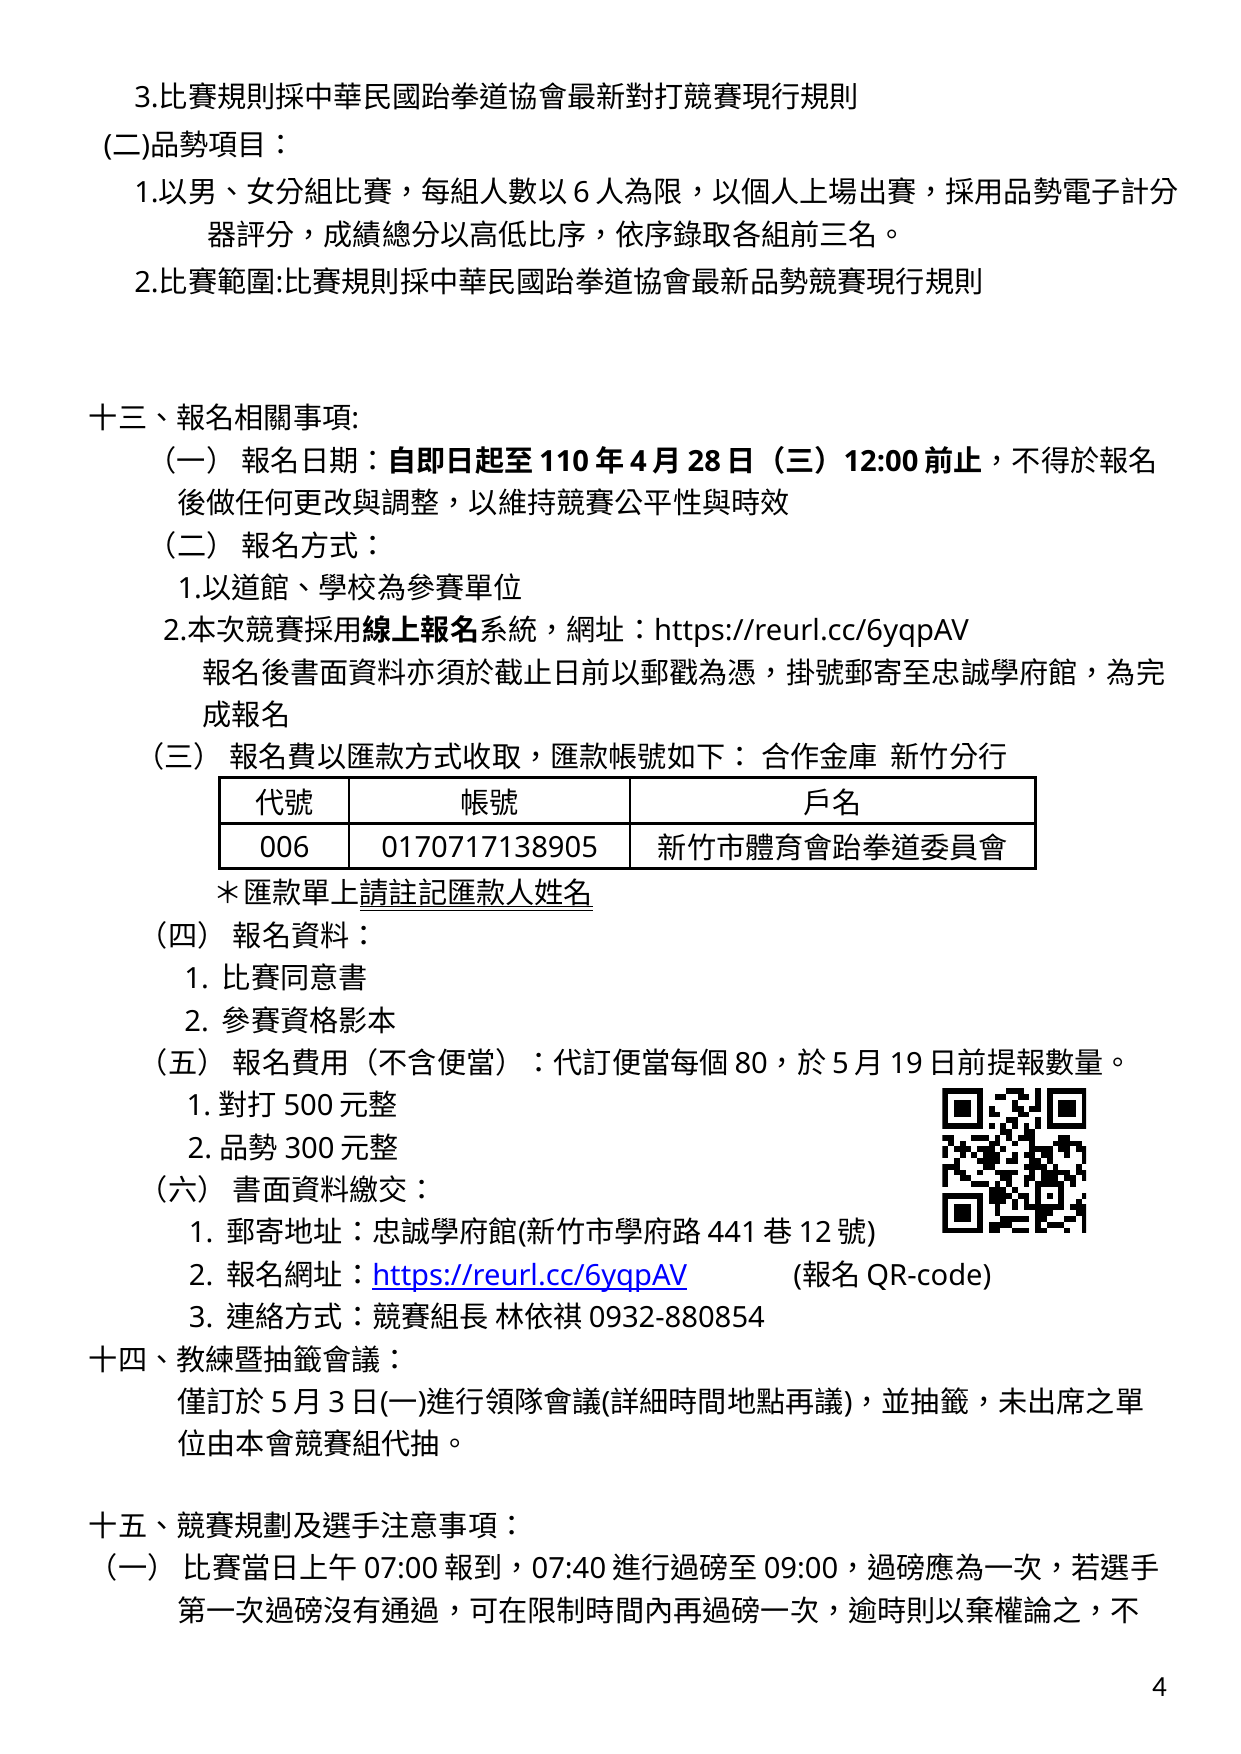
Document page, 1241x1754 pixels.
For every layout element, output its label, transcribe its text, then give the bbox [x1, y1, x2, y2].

list 品勢 300元整 [187, 1124, 1167, 1167]
text 十五、競賽規劃及選手注意事項： [89, 1503, 1167, 1545]
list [89, 1545, 1167, 1630]
table_cell 新竹市體育會跆拳道委員會 [631, 825, 1034, 867]
list 報名資料： [139, 912, 1167, 955]
list 郵寄地址：忠誠學府館(新竹市學府路441巷12號) [189, 1209, 1167, 1251]
text (二)品勢項目： [89, 121, 1167, 164]
table_header 戶名 [631, 779, 1034, 822]
text 2.比賽範圍:比賽規則採中華民國跆拳道協會最新品勢競賽現行規則 [89, 258, 1167, 301]
table_cell 0170717138905 [350, 825, 629, 867]
text 十三、報名相關事項: [89, 395, 1167, 437]
list 報名日期：自即日起至110年4月28日（三）12:00前止，不得於報名後做任何更改與調整，以維持競賽公平性與時效 [147, 437, 1167, 522]
list 報名費用（不含便當）：代訂便當每個80，於5月19日前提報數量。 [139, 1039, 1167, 1082]
text 2.本次競賽採用線上報名系統，網址：https://reurl.cc/6yqpAV [148, 607, 1167, 649]
text 1.以道館、學校為參賽單位 [177, 564, 1167, 607]
list 報名方式： [148, 522, 1167, 564]
list 報名費以匯款方式收取，匯款帳號如下： 合作金庫 新竹分行 [135, 734, 1167, 776]
text 十四、教練暨抽籤會議： [89, 1336, 1167, 1378]
text 報名後書面資料亦須於截止日前以郵戳為憑，掛號郵寄至忠誠學府館，為完成報名 [202, 649, 1167, 734]
list 對打 500元整 [186, 1082, 1167, 1124]
list 連絡方式：競賽組長 林依祺0932-880854 [189, 1294, 1167, 1336]
text 僅訂於5月3日(一)進行領隊會議(詳細時間地點再議)，並抽籤，未出席之單位由本會競賽組代抽。 [177, 1378, 1167, 1463]
list 報名網址：https://reurl.cc/6yqpAV (報名QR-code) [189, 1251, 1167, 1294]
list 比賽同意書 [184, 955, 1167, 997]
table_cell 006 [221, 825, 348, 867]
list 書面資料繳交： [139, 1167, 1167, 1209]
list 1.以男、女分組比賽，每組人數以6人為限，以個人上場出賽，採用品勢電子計分器評分，成績總分以高低比序，依序錄取各組前三名。 [89, 169, 1196, 253]
table_header 帳號 [350, 779, 629, 822]
text 3.比賽規則採中華民國跆拳道協會最新對打競賽現行規則 [89, 74, 1167, 116]
table_header 代號 [221, 779, 348, 822]
list 參賽資格影本 [184, 997, 1167, 1039]
list ＊匯款單上請註記匯款人姓名 [214, 870, 1167, 912]
